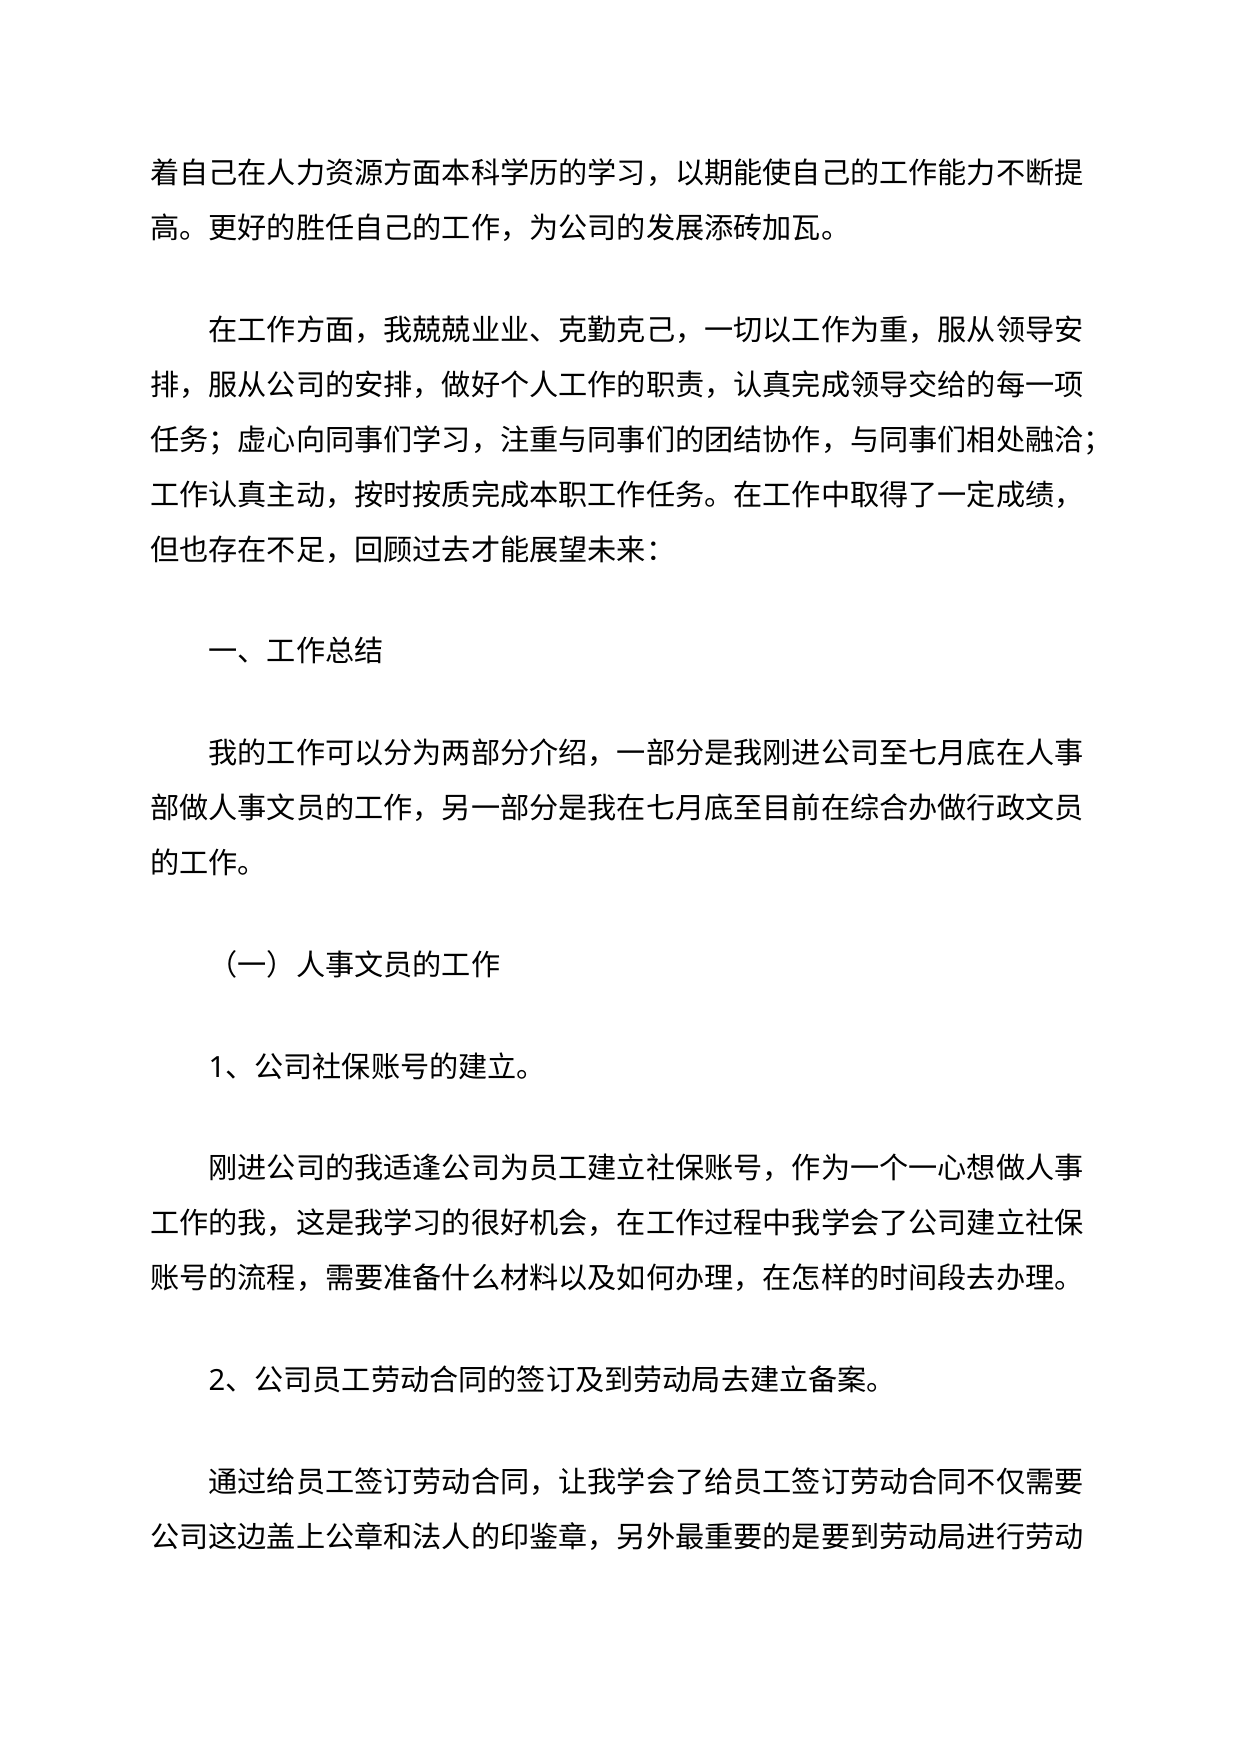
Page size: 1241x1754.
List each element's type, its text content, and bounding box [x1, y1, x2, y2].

text 1、公司社保账号的建立。 [150, 1043, 1090, 1086]
text 2、公司员工劳动合同的签订及到劳动局去建立备案。 [150, 1357, 1090, 1399]
text （一）人事文员的工作 [150, 941, 1090, 984]
text 在工作方面，我兢兢业业、克勤克己，一切以工作为重，服从领导安排，服从公司的安排，做好个人工作的职责，认真完成领导交给的每一项任务；虚心向同事们学习，注重与同事们的团结协作，与同事们相处融洽；工作认真主动，按时按质完成本职工作任务。在工作中取得了一定成绩，但也存在不足，回顾过去才能展望未来： [150, 307, 1090, 568]
text 一、工作总结 [150, 628, 1090, 670]
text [150, 1459, 1090, 1556]
text 我的工作可以分为两部分介绍，一部分是我刚进公司至七月底在人事部做人事文员的工作，另一部分是我在七月底至目前在综合办做行政文员的工作。 [150, 730, 1090, 882]
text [150, 150, 1090, 247]
text 刚进公司的我适逢公司为员工建立社保账号，作为一个一心想做人事工作的我，这是我学习的很好机会，在工作过程中我学会了公司建立社保账号的流程，需要准备什么材料以及如何办理，在怎样的时间段去办理。 [150, 1145, 1090, 1297]
